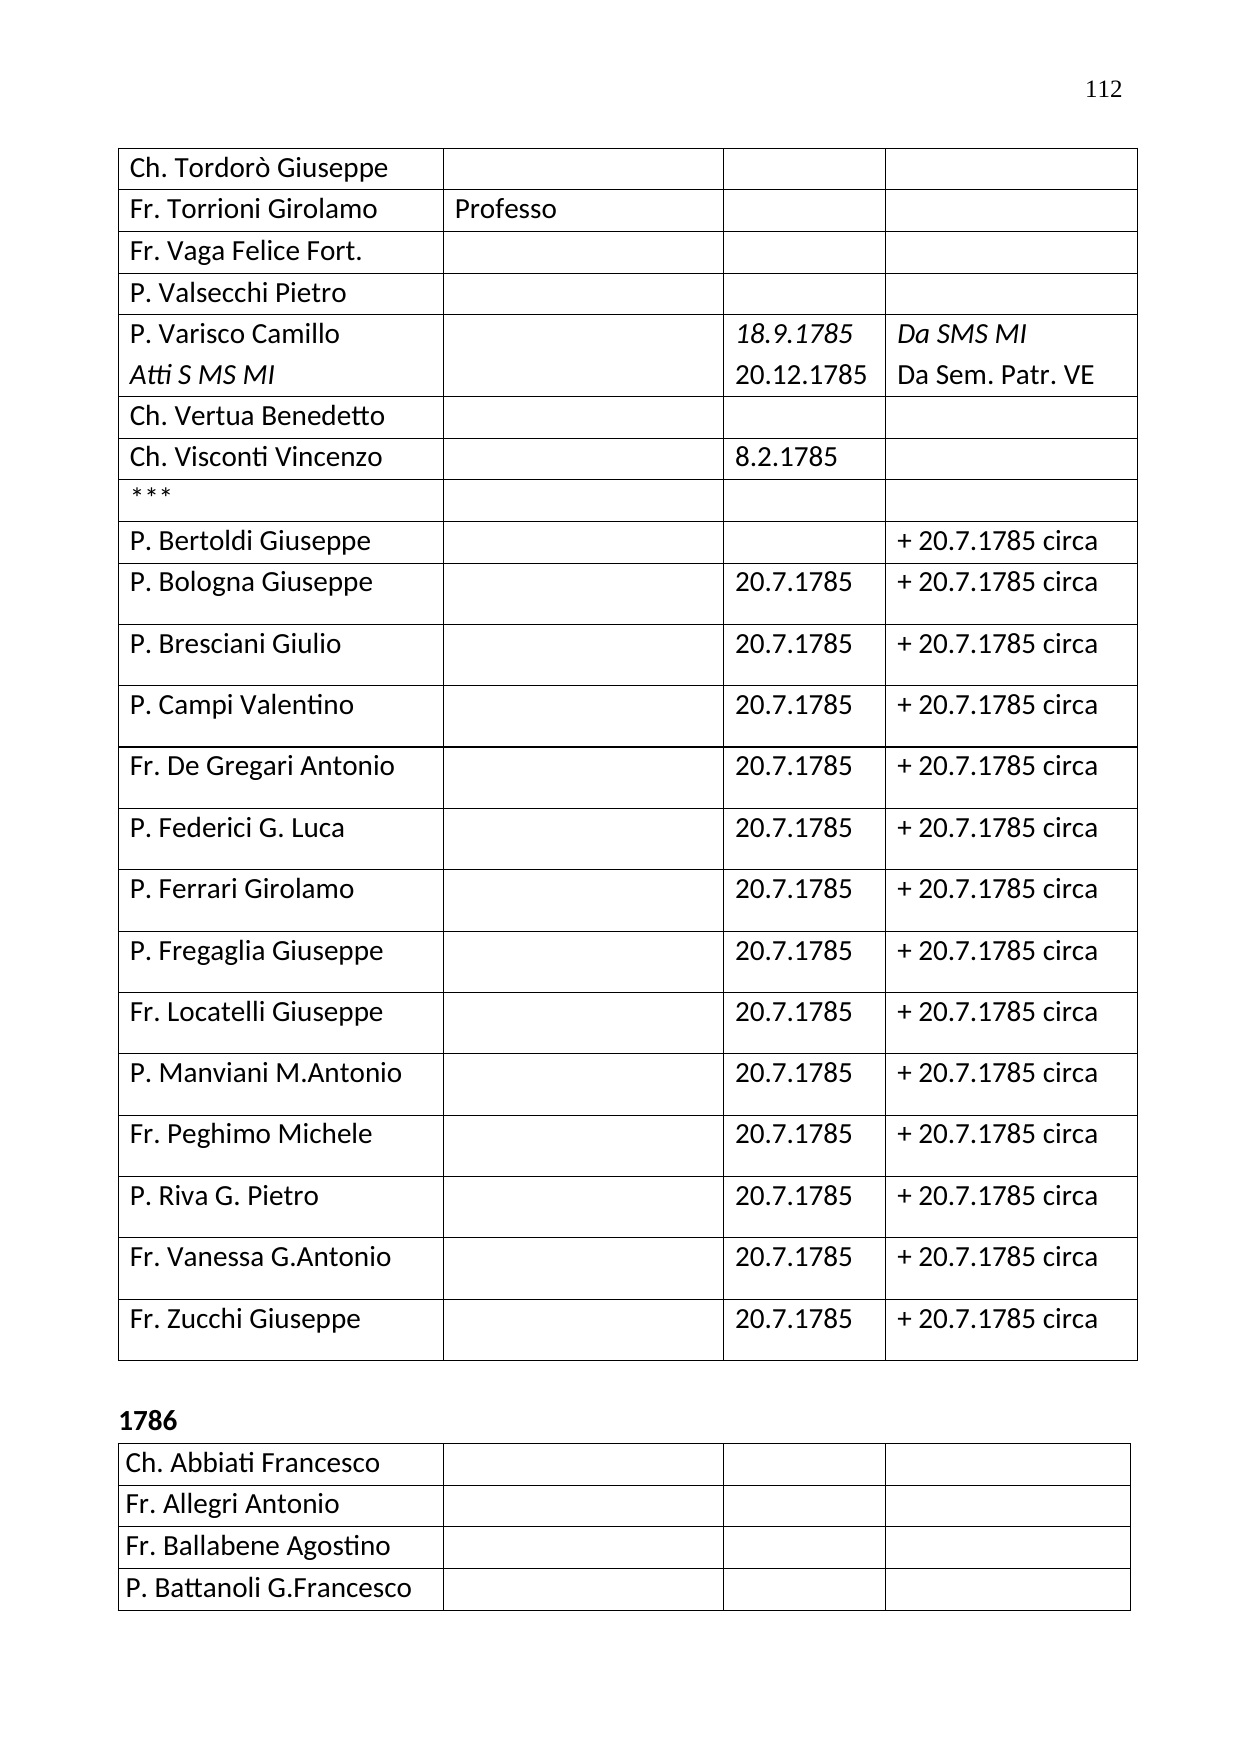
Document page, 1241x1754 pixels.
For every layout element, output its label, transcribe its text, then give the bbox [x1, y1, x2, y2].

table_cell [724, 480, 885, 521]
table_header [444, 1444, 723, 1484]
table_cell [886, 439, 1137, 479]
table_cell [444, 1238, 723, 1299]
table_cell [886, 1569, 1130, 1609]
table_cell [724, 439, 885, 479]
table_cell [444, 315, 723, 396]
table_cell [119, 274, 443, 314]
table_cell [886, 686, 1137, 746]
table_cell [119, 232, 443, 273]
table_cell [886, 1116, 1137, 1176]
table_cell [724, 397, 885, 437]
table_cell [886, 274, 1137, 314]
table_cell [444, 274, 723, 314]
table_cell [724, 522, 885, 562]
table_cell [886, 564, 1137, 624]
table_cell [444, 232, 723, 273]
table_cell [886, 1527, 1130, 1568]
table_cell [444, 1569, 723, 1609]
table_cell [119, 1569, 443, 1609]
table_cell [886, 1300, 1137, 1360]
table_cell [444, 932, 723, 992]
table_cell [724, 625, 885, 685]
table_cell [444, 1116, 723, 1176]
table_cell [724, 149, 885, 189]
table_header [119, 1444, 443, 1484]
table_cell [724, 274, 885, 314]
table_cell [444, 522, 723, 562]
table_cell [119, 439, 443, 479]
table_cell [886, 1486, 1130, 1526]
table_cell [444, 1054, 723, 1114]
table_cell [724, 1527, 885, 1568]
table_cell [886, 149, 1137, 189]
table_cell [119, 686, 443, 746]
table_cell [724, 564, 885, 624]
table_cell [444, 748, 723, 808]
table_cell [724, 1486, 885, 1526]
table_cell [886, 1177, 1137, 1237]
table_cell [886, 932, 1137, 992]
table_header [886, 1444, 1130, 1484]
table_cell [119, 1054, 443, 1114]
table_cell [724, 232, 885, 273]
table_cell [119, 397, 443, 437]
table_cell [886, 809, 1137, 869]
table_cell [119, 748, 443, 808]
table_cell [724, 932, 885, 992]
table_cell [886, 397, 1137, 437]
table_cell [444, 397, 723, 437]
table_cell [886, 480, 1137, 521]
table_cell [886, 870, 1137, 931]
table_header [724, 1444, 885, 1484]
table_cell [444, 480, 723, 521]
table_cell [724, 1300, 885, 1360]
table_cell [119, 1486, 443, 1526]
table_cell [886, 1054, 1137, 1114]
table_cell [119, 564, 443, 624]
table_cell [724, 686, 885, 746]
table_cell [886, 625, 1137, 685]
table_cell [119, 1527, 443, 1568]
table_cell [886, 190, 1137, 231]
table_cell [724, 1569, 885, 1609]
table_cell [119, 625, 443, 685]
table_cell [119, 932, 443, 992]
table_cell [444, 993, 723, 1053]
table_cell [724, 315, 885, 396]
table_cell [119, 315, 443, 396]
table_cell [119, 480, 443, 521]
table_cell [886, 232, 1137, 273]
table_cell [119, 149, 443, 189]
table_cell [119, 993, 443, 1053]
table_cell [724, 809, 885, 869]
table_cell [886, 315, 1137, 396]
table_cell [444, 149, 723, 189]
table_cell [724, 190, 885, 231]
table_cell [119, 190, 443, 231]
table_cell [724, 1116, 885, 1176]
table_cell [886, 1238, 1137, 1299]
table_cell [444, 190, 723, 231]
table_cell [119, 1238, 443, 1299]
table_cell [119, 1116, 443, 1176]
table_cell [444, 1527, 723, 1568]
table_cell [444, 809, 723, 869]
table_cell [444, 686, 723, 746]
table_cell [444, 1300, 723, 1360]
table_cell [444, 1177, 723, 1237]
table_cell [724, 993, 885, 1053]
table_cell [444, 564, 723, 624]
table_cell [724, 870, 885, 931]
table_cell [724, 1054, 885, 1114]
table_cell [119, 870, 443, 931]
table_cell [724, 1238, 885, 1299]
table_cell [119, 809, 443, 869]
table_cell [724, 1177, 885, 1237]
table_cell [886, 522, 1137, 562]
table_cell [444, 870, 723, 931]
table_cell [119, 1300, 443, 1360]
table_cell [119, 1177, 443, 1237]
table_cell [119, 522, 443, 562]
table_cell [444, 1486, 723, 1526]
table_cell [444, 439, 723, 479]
text 1786 [118, 1402, 1122, 1438]
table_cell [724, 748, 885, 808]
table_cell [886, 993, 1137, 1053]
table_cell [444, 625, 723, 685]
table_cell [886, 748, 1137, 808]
